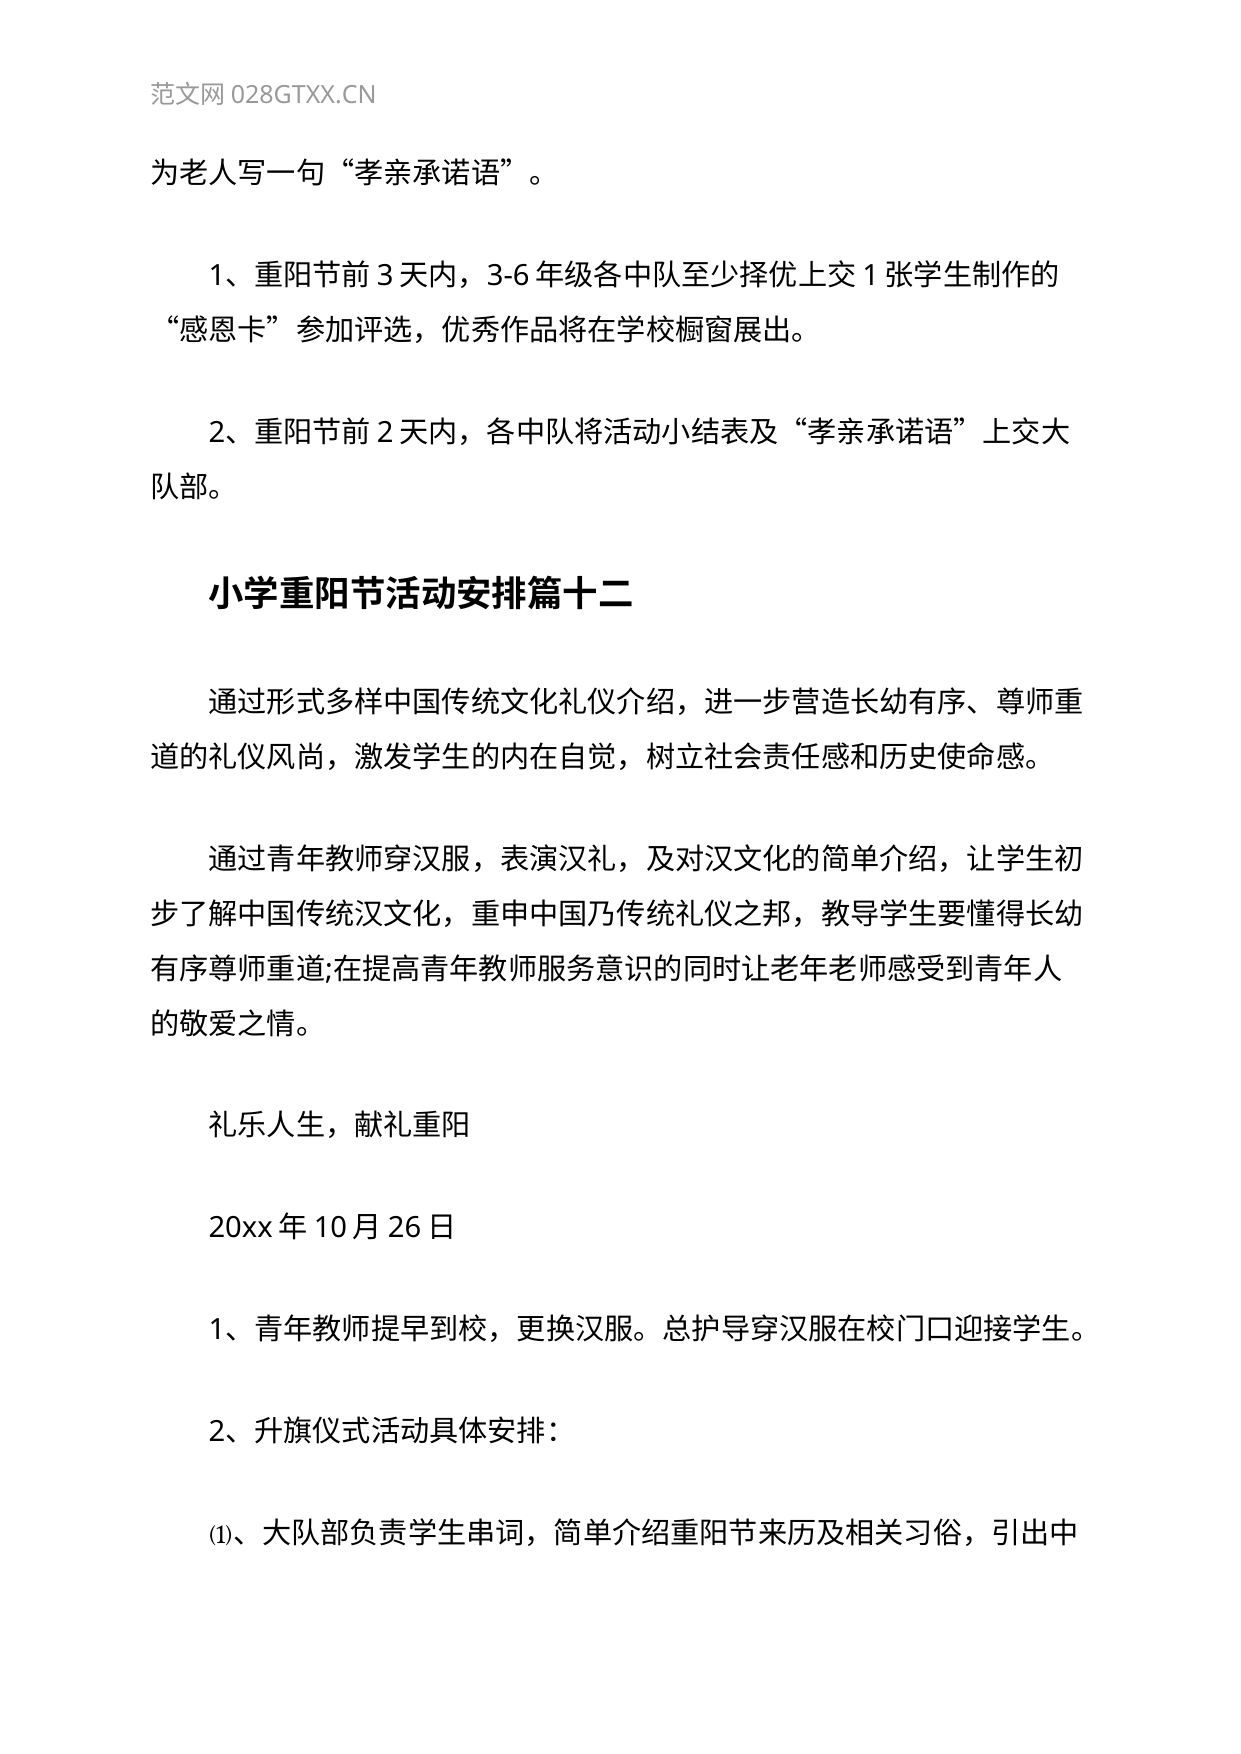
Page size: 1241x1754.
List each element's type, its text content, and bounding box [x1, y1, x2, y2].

text 礼乐人生，献礼重阳 [150, 1102, 1090, 1144]
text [150, 150, 1090, 192]
text 20xx年10月26日 [150, 1204, 1090, 1246]
text 1、青年教师提早到校，更换汉服。总护导穿汉服在校门口迎接学生。 [150, 1306, 1090, 1348]
text 通过青年教师穿汉服，表演汉礼，及对汉文化的简单介绍，让学生初步了解中国传统汉文化，重申中国乃传统礼仪之邦，教导学生要懂得长幼有序尊师重道;在提高青年教师服务意识的同时让老年老师感受到青年人的敬爱之情。 [150, 835, 1090, 1042]
text 小学重阳节活动安排篇十二 [150, 565, 1090, 617]
text 2、重阳节前2天内，各中队将活动小结表及“孝亲承诺语”上交大队部。 [150, 408, 1090, 506]
text 通过形式多样中国传统文化礼仪介绍，进一步营造长幼有序、尊师重道的礼仪风尚，激发学生的内在自觉，树立社会责任感和历史使命感。 [150, 679, 1090, 776]
text 2、升旗仪式活动具体安排： [150, 1408, 1090, 1450]
text 1、重阳节前3天内，3-6年级各中队至少择优上交1张学生制作的“感恩卡”参加评选，优秀作品将在学校橱窗展出。 [150, 252, 1090, 349]
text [150, 1510, 1090, 1552]
